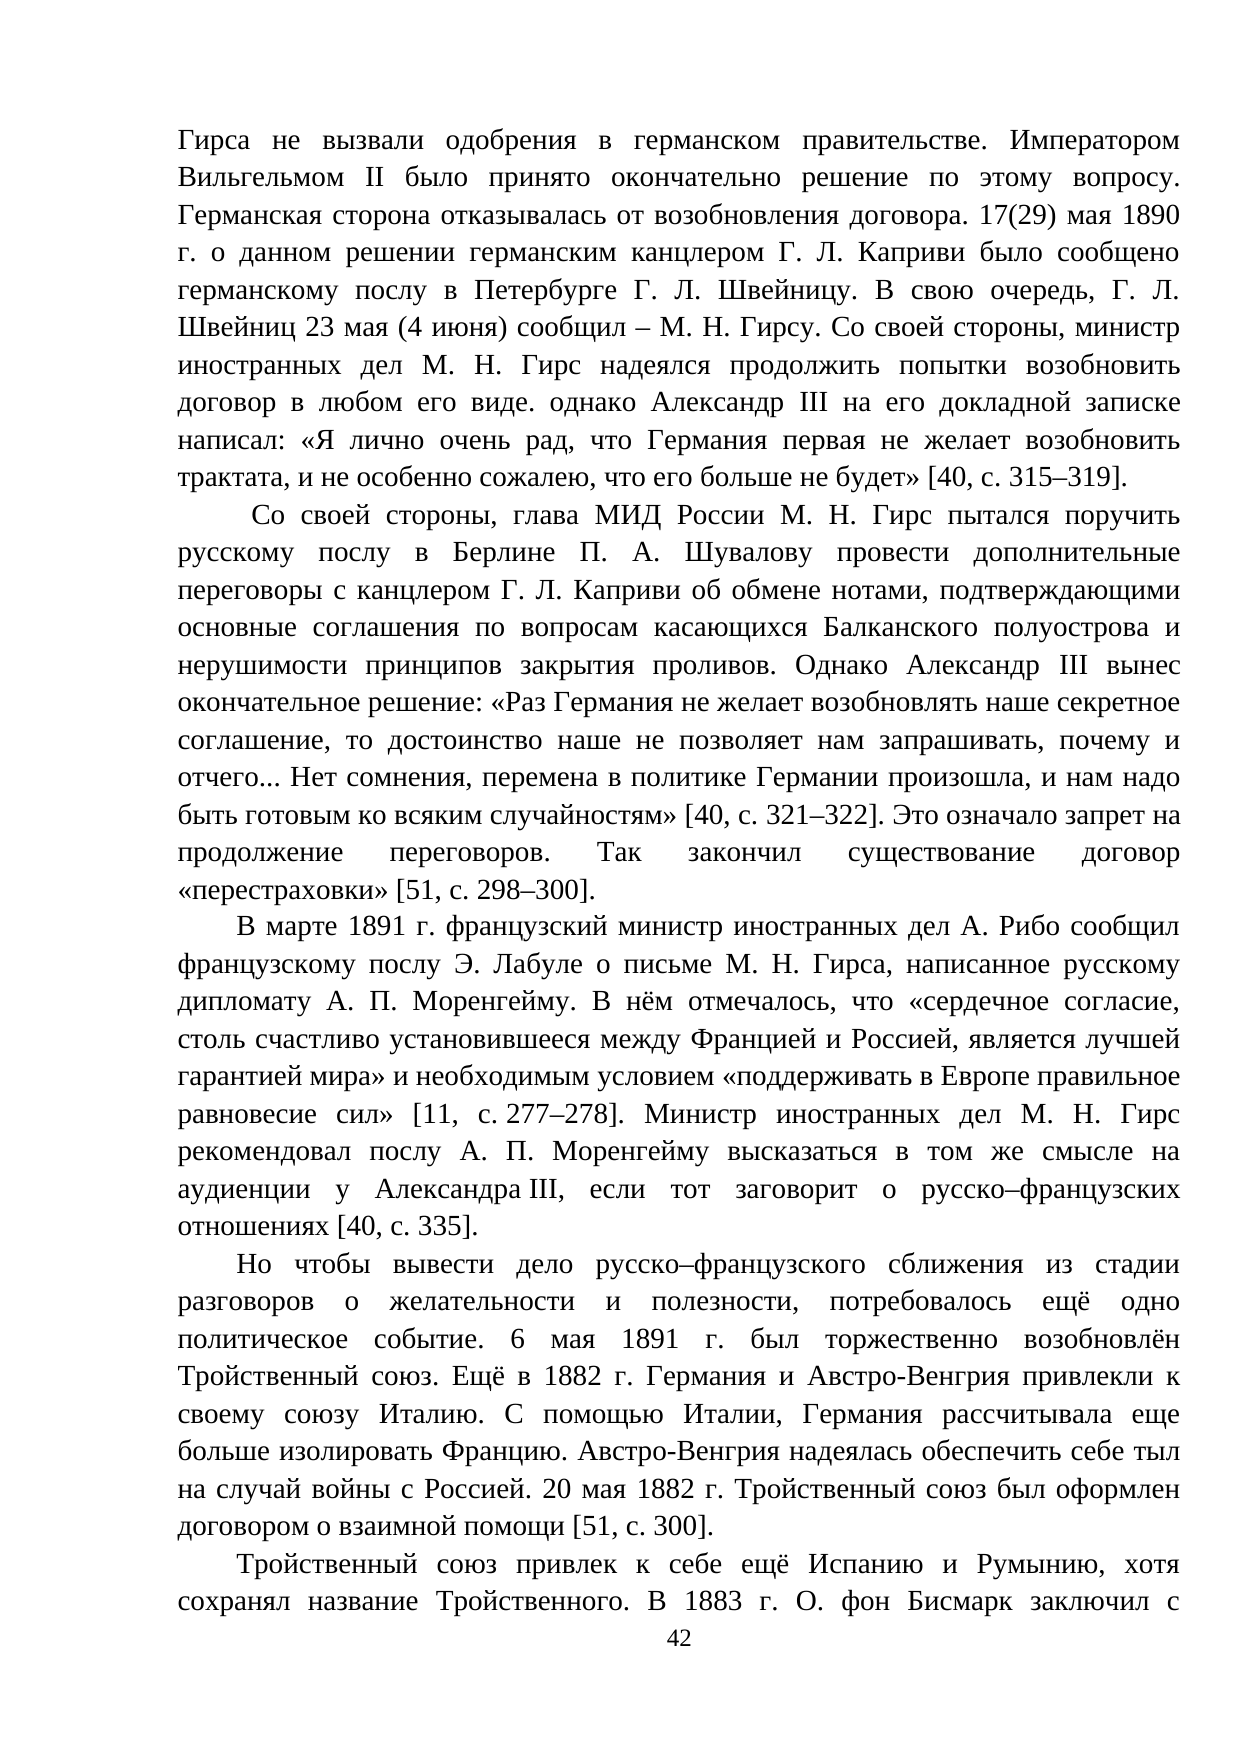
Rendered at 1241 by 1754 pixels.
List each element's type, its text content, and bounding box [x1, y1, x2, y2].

text В марте 1891 г. французский министр иностранных дел А. Рибо сообщил французскому послу Э. Лабуле о письме М. Н. Гирса, написанное русскому дипломату А. П. Моренгейму. В нём отмечалось, что «сердечное согласие, столь счастливо установившееся между Францией и Россией, является лучшей гарантией мира» и необходимым условием «поддерживать в Европе правильное равновесие сил» [11, с. 277–278]. Министр иностранных дел М. Н. Гирс рекомендовал послу А. П. Моренгейму высказаться в том же смысле на аудиенции у Александра III, если тот заговорит о русско–французских отношениях [40, с. 335]. [177, 906, 1181, 1243]
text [177, 1543, 1181, 1618]
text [177, 118, 1181, 493]
text Но чтобы вывести дело русско–французского сближения из стадии разговоров о желательности и полезности, потребовалось ещё одно политическое событие. 6 мая 1891 г. был торжественно возобновлён Тройственный союз. Ещё в 1882 г. Германия и Австро-Венгрия привлекли к своему союзу Италию. С помощью Италии, Германия рассчитывала еще больше изолировать Францию. Австро-Венгрия надеялась обеспечить себе тыл на случай войны с Россией. 20 мая 1882 г. Тройственный союз был оформлен договором о взаимной помощи [51, с. 300]. [177, 1243, 1181, 1543]
text Со своей стороны, глава МИД России М. Н. Гирс пытался поручить русскому послу в Берлине П. А. Шувалову провести дополнительные переговоры с канцлером Г. Л. Каприви об обмене нотами, подтверждающими основные соглашения по вопросам касающихся Балканского полуострова и нерушимости принципов закрытия проливов. Однако Александр III вынес окончательное решение: «Раз Германия не желает возобновлять наше секретное соглашение, то достоинство наше не позволяет нам запрашивать, почему и отчего... Нет сомнения, перемена в политике Германии произошла, и нам надо быть готовым ко всяким случайностям» [40, с. 321–322]. Это означало запрет на продолжение переговоров. Так закончил существование договор «перестраховки» [51, с. 298–300]. [177, 493, 1181, 906]
